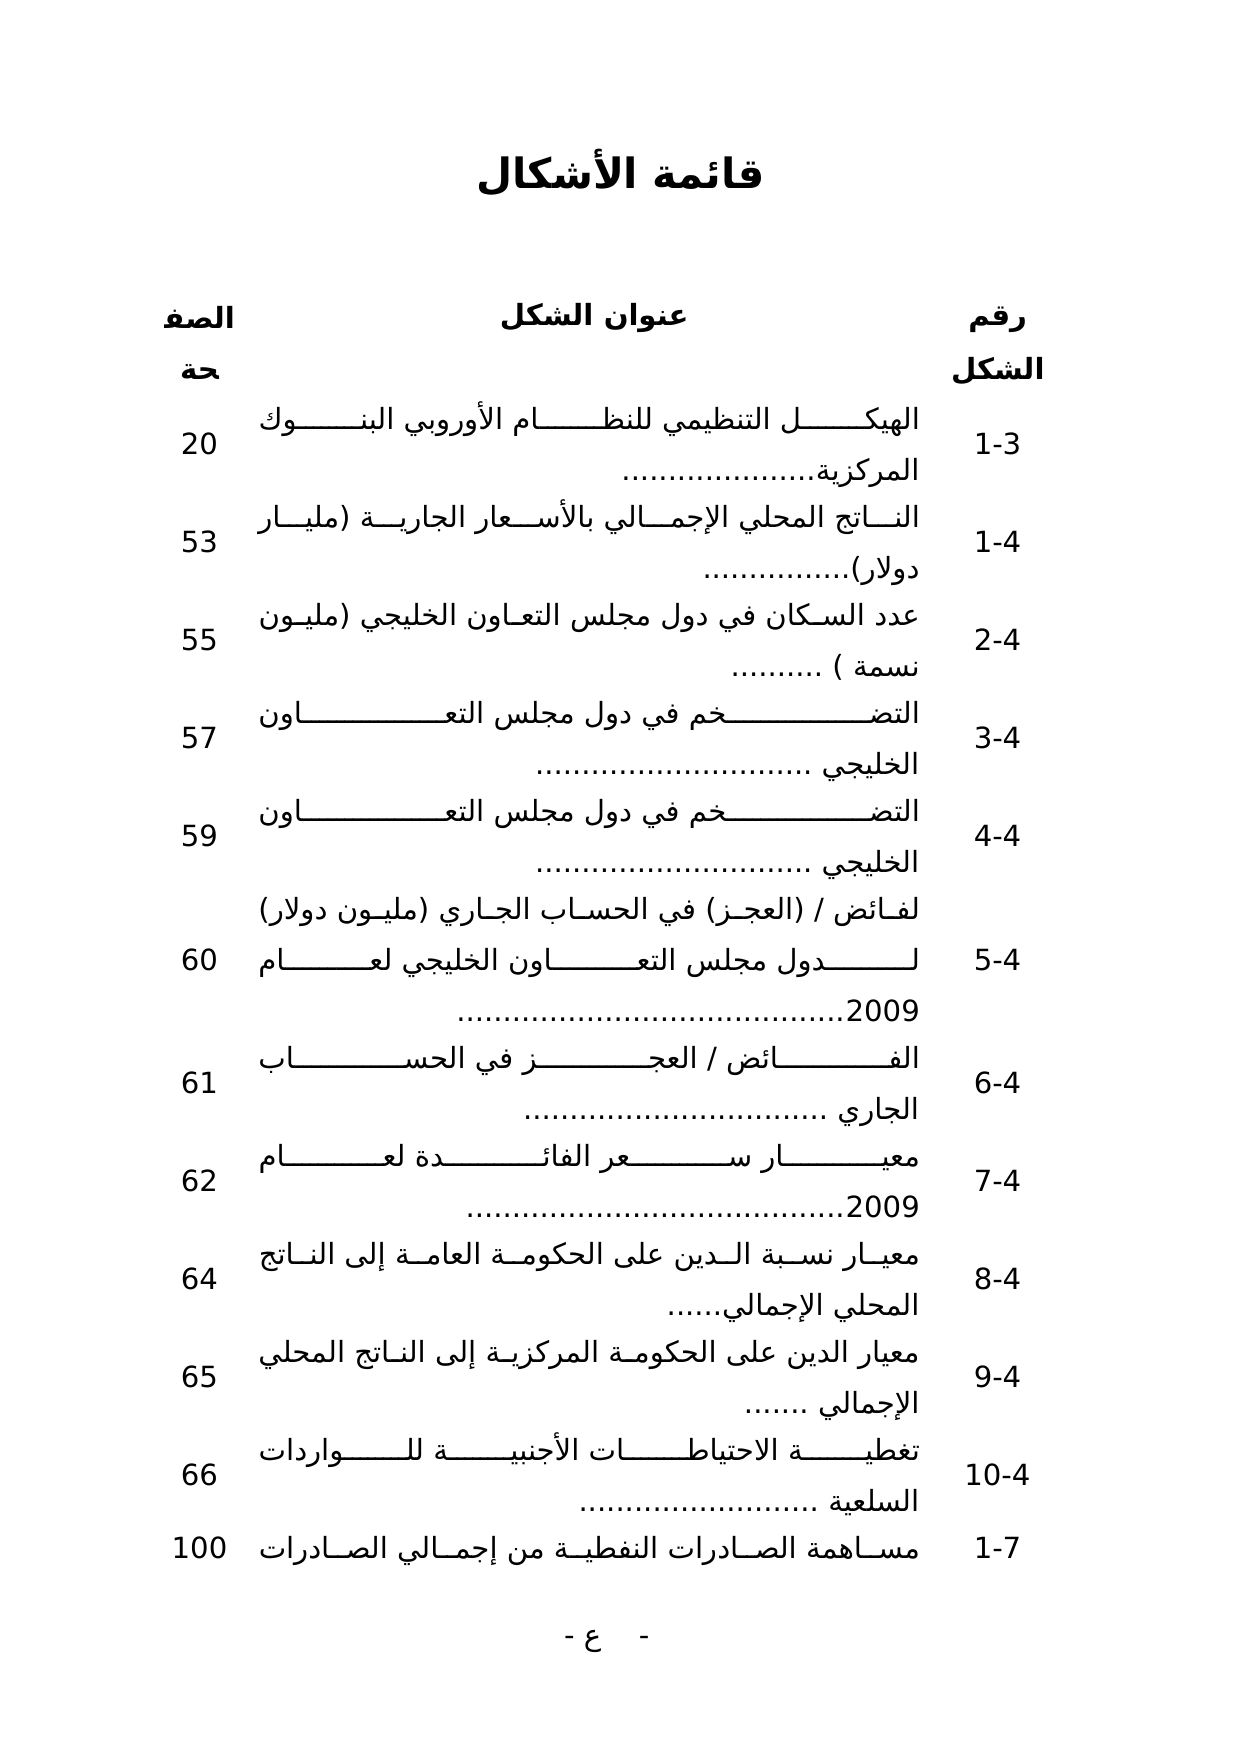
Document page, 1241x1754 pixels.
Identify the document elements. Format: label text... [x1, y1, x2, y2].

table_cell 1-7 [931, 1531, 1064, 1578]
table_cell 10-4 [931, 1433, 1064, 1531]
table_cell 5-4 [931, 892, 1064, 1041]
table_header عنوان الشكل [247, 298, 931, 402]
table_cell 64 [152, 1237, 247, 1335]
table_header رقم الشكل [931, 298, 1064, 402]
table_cell 62 [152, 1139, 247, 1237]
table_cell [247, 1531, 931, 1578]
table_cell التضخم في دول مجلس التعاون الخليجي .............................. [247, 794, 931, 892]
table_cell معيار نسبة الدين على الحكومة العامة إلى الناتج المحلي الإجمالي...... [247, 1237, 931, 1335]
table_cell التضخم في دول مجلس التعاون الخليجي .............................. [247, 696, 931, 794]
table_cell 57 [152, 696, 247, 794]
table_cell 100 [152, 1531, 247, 1578]
table_cell 1-3 [931, 402, 1064, 500]
table_cell 65 [152, 1335, 247, 1433]
table_cell عدد السكان في دول مجلس التعاون الخليجي (مليون نسمة ) .......... [247, 598, 931, 696]
table_cell 7-4 [931, 1139, 1064, 1237]
table_cell لفائض / (العجز) في الحساب الجاري (مليون دولار) لدول مجلس التعاون الخليجي لعام 2009.......................................... [247, 892, 931, 1041]
table_cell 8-4 [931, 1237, 1064, 1335]
table_cell 60 [152, 892, 247, 1041]
table_cell 66 [152, 1433, 247, 1531]
table_cell 2-4 [931, 598, 1064, 696]
table_cell الفائض / العجز في الحساب الجاري ................................. [247, 1041, 931, 1139]
table_cell 9-4 [931, 1335, 1064, 1433]
table_cell 55 [152, 598, 247, 696]
table_cell 4-4 [931, 794, 1064, 892]
table_cell الهيكل التنظيمي للنظام الأوروبي البنوك المركزية..................... [247, 402, 931, 500]
table_cell تغطية الاحتياطات الأجنبية للواردات السلعية .......................... [247, 1433, 931, 1531]
table_header الصفحة [152, 298, 247, 402]
table_cell 3-4 [931, 696, 1064, 794]
table_cell 20 [152, 402, 247, 500]
table_cell معيار سعر الفائدة لعام 2009......................................... [247, 1139, 931, 1237]
table_cell معيار الدين على الحكومة المركزية إلى الناتج المحلي الإجمالي ....... [247, 1335, 931, 1433]
table_cell 6-4 [931, 1041, 1064, 1139]
table_cell 61 [152, 1041, 247, 1139]
table_cell 1-4 [931, 500, 1064, 598]
table_cell 53 [152, 500, 247, 598]
text قائمة الأشكال [187, 150, 1053, 198]
table_cell الناتج المحلي الإجمالي بالأسعار الجارية (مليار دولار)................ [247, 500, 931, 598]
table_cell 59 [152, 794, 247, 892]
